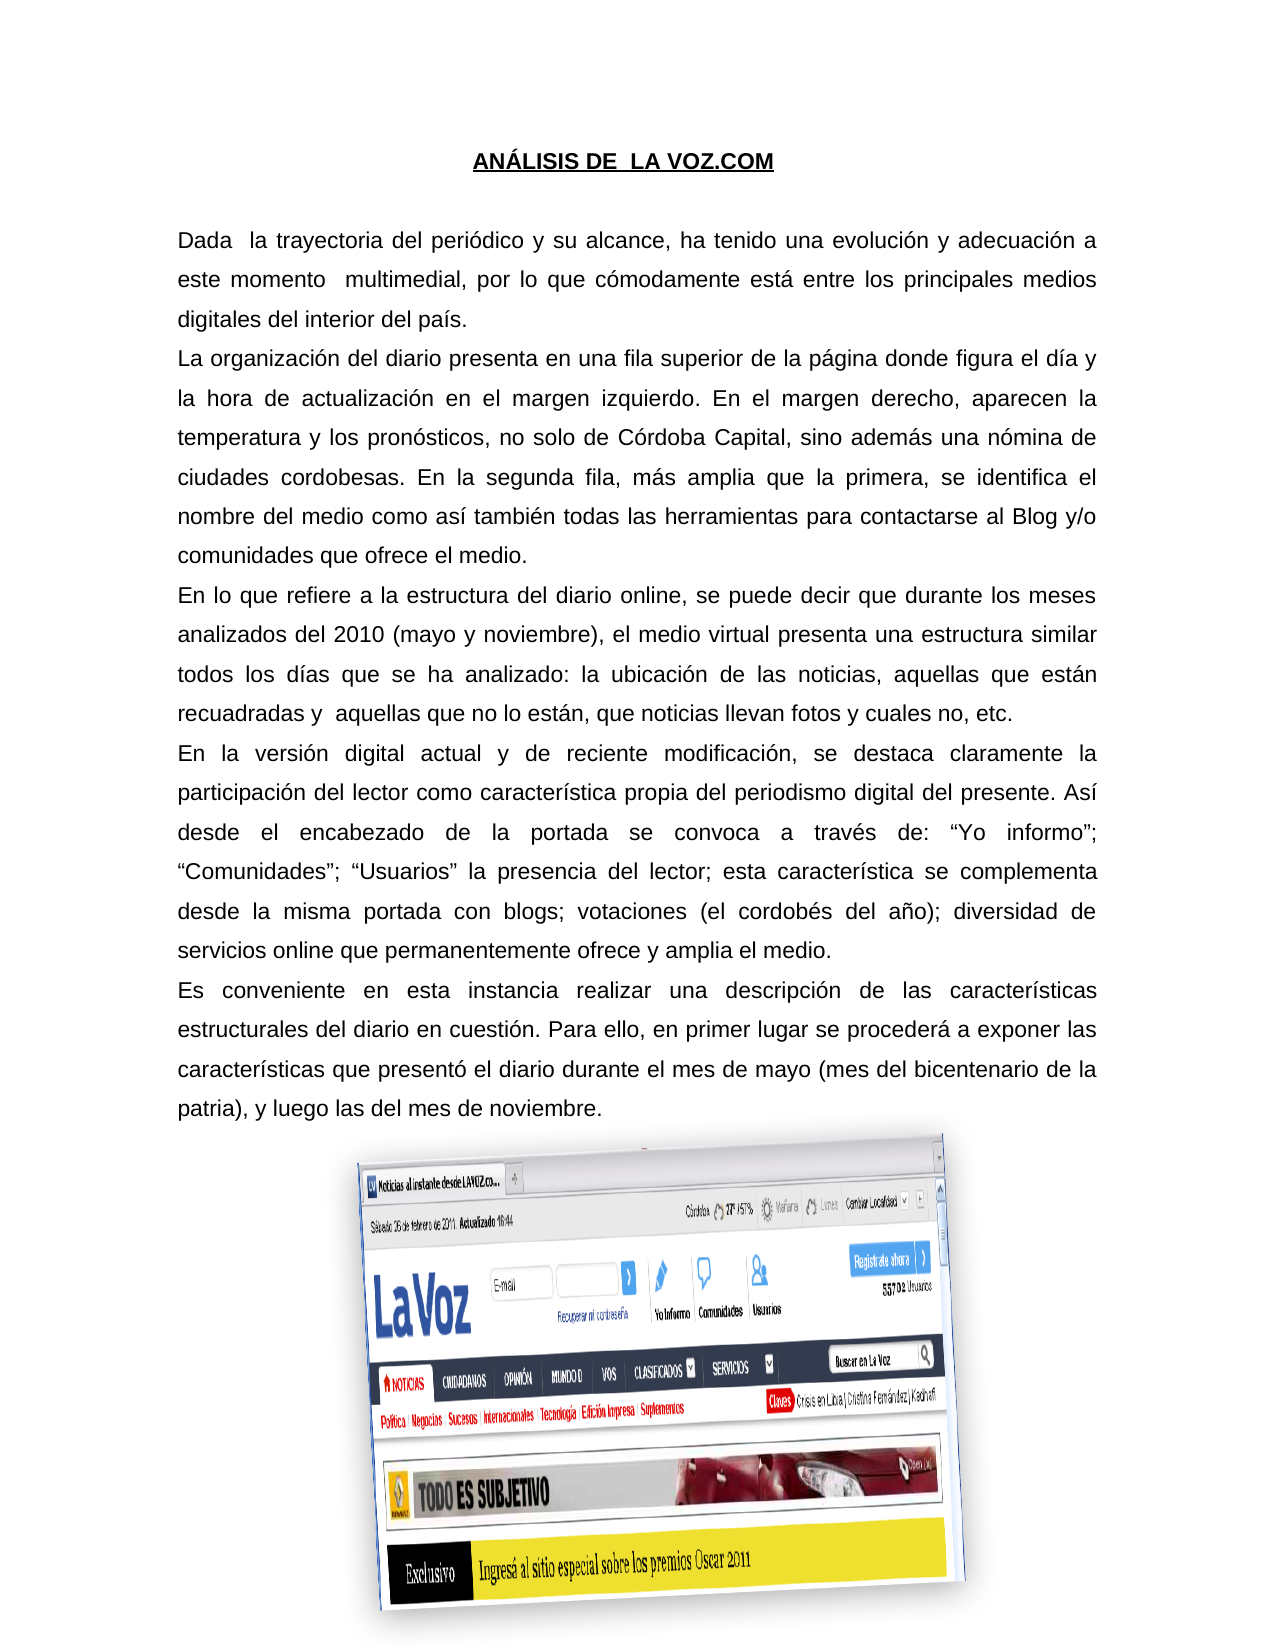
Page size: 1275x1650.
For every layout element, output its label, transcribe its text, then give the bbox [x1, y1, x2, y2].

text En la versión digital actual y de reciente modificación, se destaca claramente la participación del lector como característica propia del periodismo digital del presente. Así desde el encabezado de la portada se convoca a través de: “Yo informo”; “Comunidades”; “Usuarios” la presencia del lector; esta característica se complementa desde la misma portada con blogs; votaciones (el cordobés del año); diversidad de servicios online que permanentemente ofrece y amplia el medio. [177, 740, 1098, 963]
text La organización del diario presenta en una fila superior de la página donde figura el día y la hora de actualización en el margen izquierdo. En el margen derecho, aparecen la temperatura y los pronósticos, no solo de Córdoba Capital, sino además una nómina de ciudades cordobesas. En la segunda fila, más amplia que la primera, se identifica el nombre del medio como así también todas las herramientas para contactarse al Blog y/o comunidades que ofrece el medio. [177, 345, 1098, 569]
text Análisis de La Voz.com [398, 148, 1098, 174]
text En lo que refiere a la estructura del diario online, se puede decir que durante los meses analizados del 2010 (mayo y noviembre), el medio virtual presenta una estructura similar todos los días que se ha analizado: la ubicación de las noticias, aquellas que están recuadradas y aquellas que no lo están, que noticias llevan fotos y cuales no, etc. [177, 582, 1098, 727]
text Dada la trayectoria del periódico y su alcance, ha tenido una evolución y adecuación a este momento multimedial, por lo que cómodamente está entre los principales medios digitales del interior del país. [177, 227, 1098, 332]
text Es conveniente en esta instancia realizar una descripción de las características estructurales del diario en cuestión. Para ello, en primer lugar se procederá a exponer las características que presentó el diario durante el mes de mayo (mes del bicentenario de la patria), y luego las del mes de noviembre. [177, 977, 1098, 1121]
picture [358, 1133, 966, 1611]
